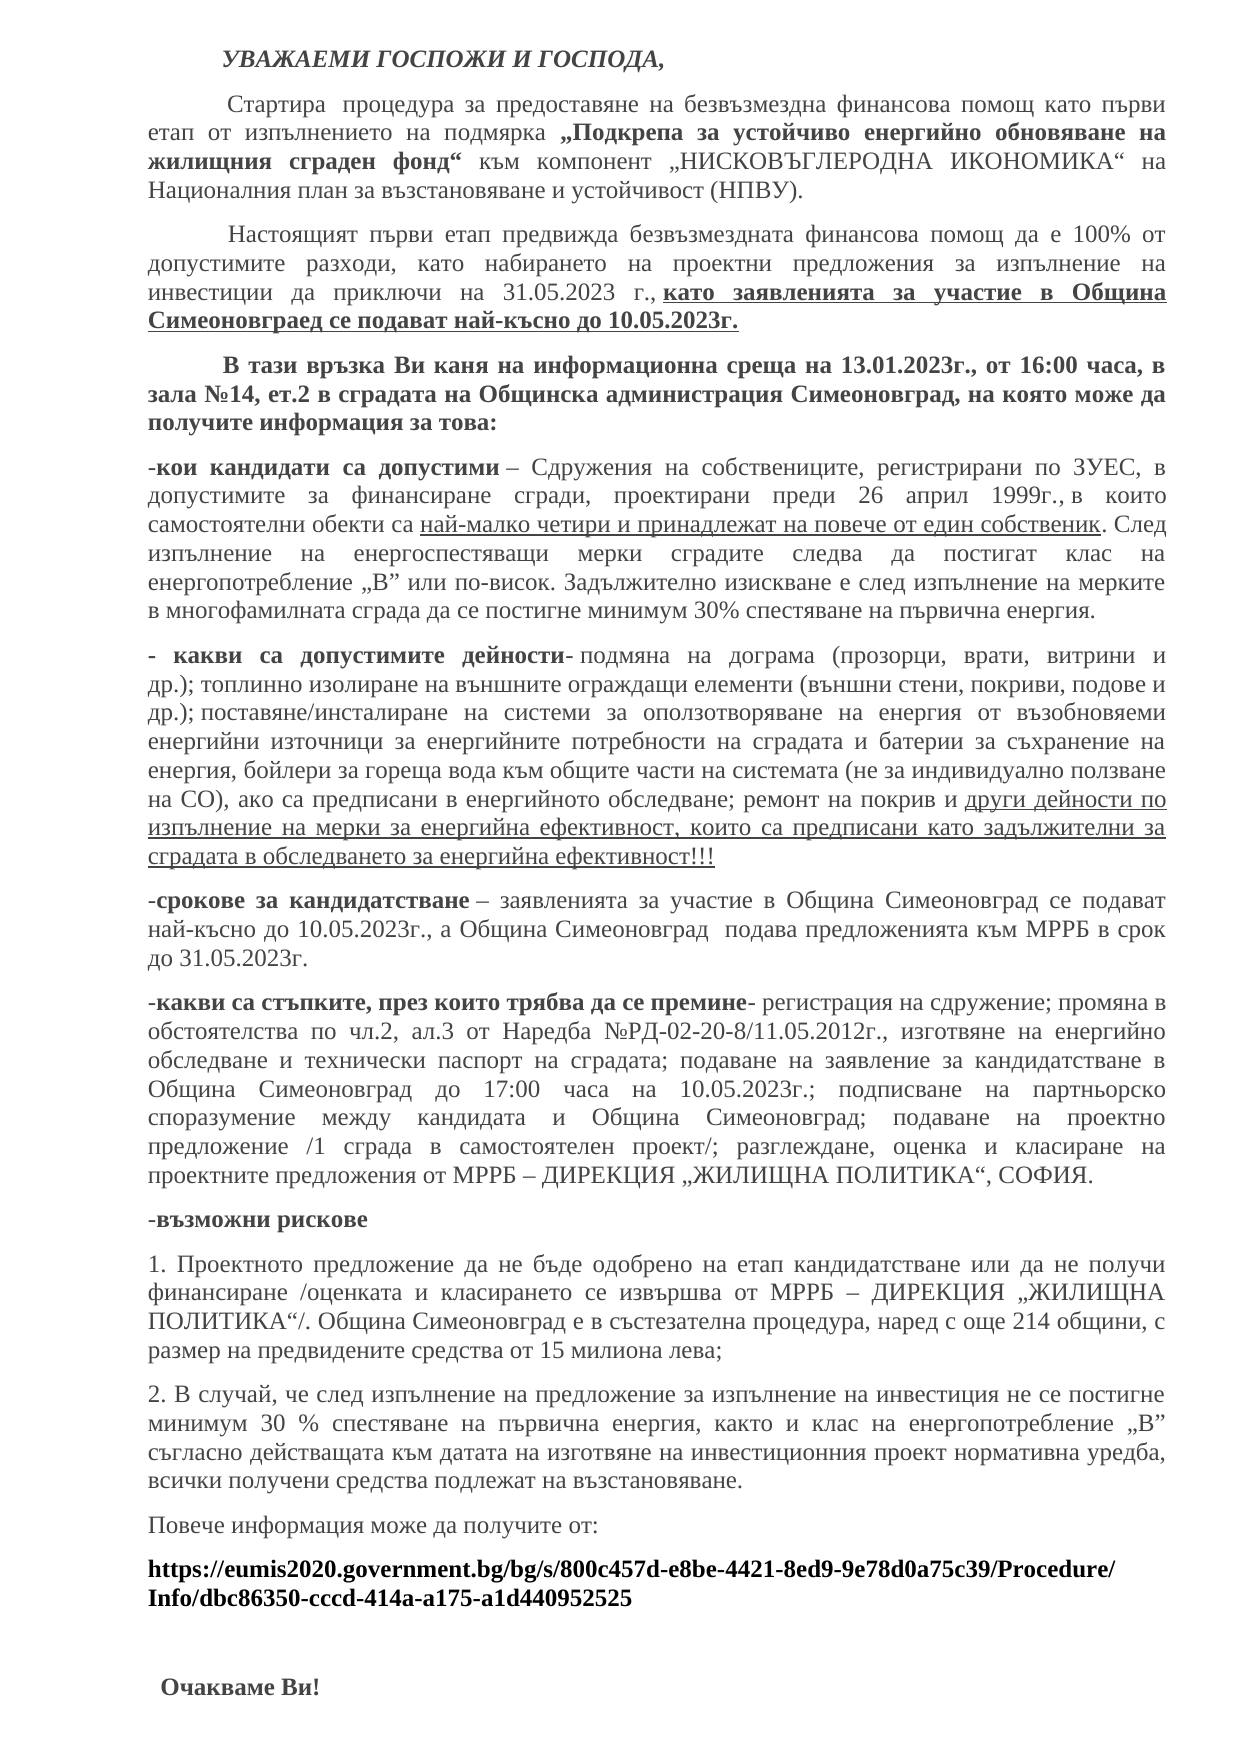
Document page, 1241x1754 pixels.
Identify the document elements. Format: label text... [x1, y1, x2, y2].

text https://eumis2020.government.bg/bg/s/800c457d-e8be-4421-8ed9-9e78d0a75c39/Procedure/Info/dbc86350-cccd-414a-a175-a1d440952525 [148, 1554, 1167, 1612]
text 2. В случай, че след изпълнение на предложение за изпълнение на инвестиция не се постигне минимум 30 % спестяване на първична енергия, както и клас на енергопотребление „В” съгласно действащата към датата на изготвяне на инвестиционния проект нормативна уредба, всички получени средства подлежат на възстановяване. [148, 1379, 1167, 1494]
text УВАЖАЕМИ ГОСПОЖИ И ГОСПОДА, [148, 44, 1167, 73]
text -срокове за кандидатстване – заявленията за участие в Община Симеоновград се подават най-късно до 10.05.2023г., а Община Симеоновград подава предложенията към МРРБ в срок до 31.05.2023г. [148, 886, 1167, 972]
text -възможни рискове [148, 1204, 1167, 1233]
text В тази връзка Ви каня на информационна среща на 13.01.2023г., от 16:00 часа, в зала №14, ет.2 в сградата на Общинска администрация Симеоновград, на която може да получите информация за това: [148, 350, 1167, 436]
text 1. Проектното предложение да не бъде одобрено на етап кандидатстване или да не получи финансиране /оценката и класирането се извършва от МРРБ – ДИРЕКЦИЯ „ЖИЛИЩНА ПОЛИТИКА“/. Община Симеоновград е в състезателна процедура, наред с още 214 общини, с размер на предвидените средства от 15 милиона лева; [148, 1249, 1167, 1364]
text Повече информация може да получите от: [148, 1510, 1167, 1539]
text Очакваме Ви! [148, 1672, 1167, 1701]
text Настоящият първи етап предвижда безвъзмездната финансова помощ да е 100% от допустимите разходи, като набирането на проектни предложения за изпълнение на инвестиции да приключи на 31.05.2023 г., като заявленията за участие в Община Симеоновграед се подават най-късно до 10.05.2023г. [148, 219, 1167, 334]
text - какви са допустимите дейности- подмяна на дограма (прозорци, врати, витрини и др.); топлинно изолиране на външните ограждащи елементи (външни стени, покриви, подове и др.); поставяне/инсталиране на системи за оползотворяване на енергия от възобновяеми енергийни източници за енергийните потребности на сградата и батерии за съхранение на енергия, бойлери за гореща вода към общите части на системата (не за индивидуално ползване на СО), ако са предписани в енергийното обследване; ремонт на покрив и други дейности по изпълнение на мерки за енергийна ефективност, които са предписани като задължителни за сградата в обследването за енергийна ефективност!!! [148, 640, 1167, 870]
text -кои кандидати са допустими – Сдружения на собствениците, регистрирани по ЗУЕС, в допустимите за финансиране сгради, проектирани преди 26 април 1999г., в които самостоятелни обекти са най-малко четири и принадлежат на повече от един собственик. След изпълнение на енергоспестяващи мерки сградите следва да постигат клас на енергопотребление „В” или по-висок. Задължително изискване е след изпълнение на мерките в многофамилната сграда да се постигне минимум 30% спестяване на първична енергия. [148, 452, 1167, 624]
text -какви са стъпките, през които трябва да се премине- регистрация на сдружение; промяна в обстоятелства по чл.2, ал.3 от Наредба №РД-02-20-8/11.05.2012г., изготвяне на енергийно обследване и технически паспорт на сградата; подаване на заявление за кандидатстване в Община Симеоновград до 17:00 часа на 10.05.2023г.; подписване на партньорско споразумение между кандидата и Община Симеоновград; подаване на проектно предложение /1 сграда в самостоятелен проект/; разглеждане, оценка и класиране на проектните предложения от МРРБ – ДИРЕКЦИЯ „ЖИЛИЩНА ПОЛИТИКА“, СОФИЯ. [148, 987, 1167, 1189]
text Стартира процедура за предоставяне на безвъзмездна финансова помощ като първи етап от изпълнението на подмярка „Подкрепа за устойчиво енергийно обновяване на жилищния сграден фонд“ към компонент „НИСКОВЪГЛЕРОДНА ИКОНОМИКА“ на Националния план за възстановяване и устойчивост (НПВУ). [148, 89, 1167, 204]
